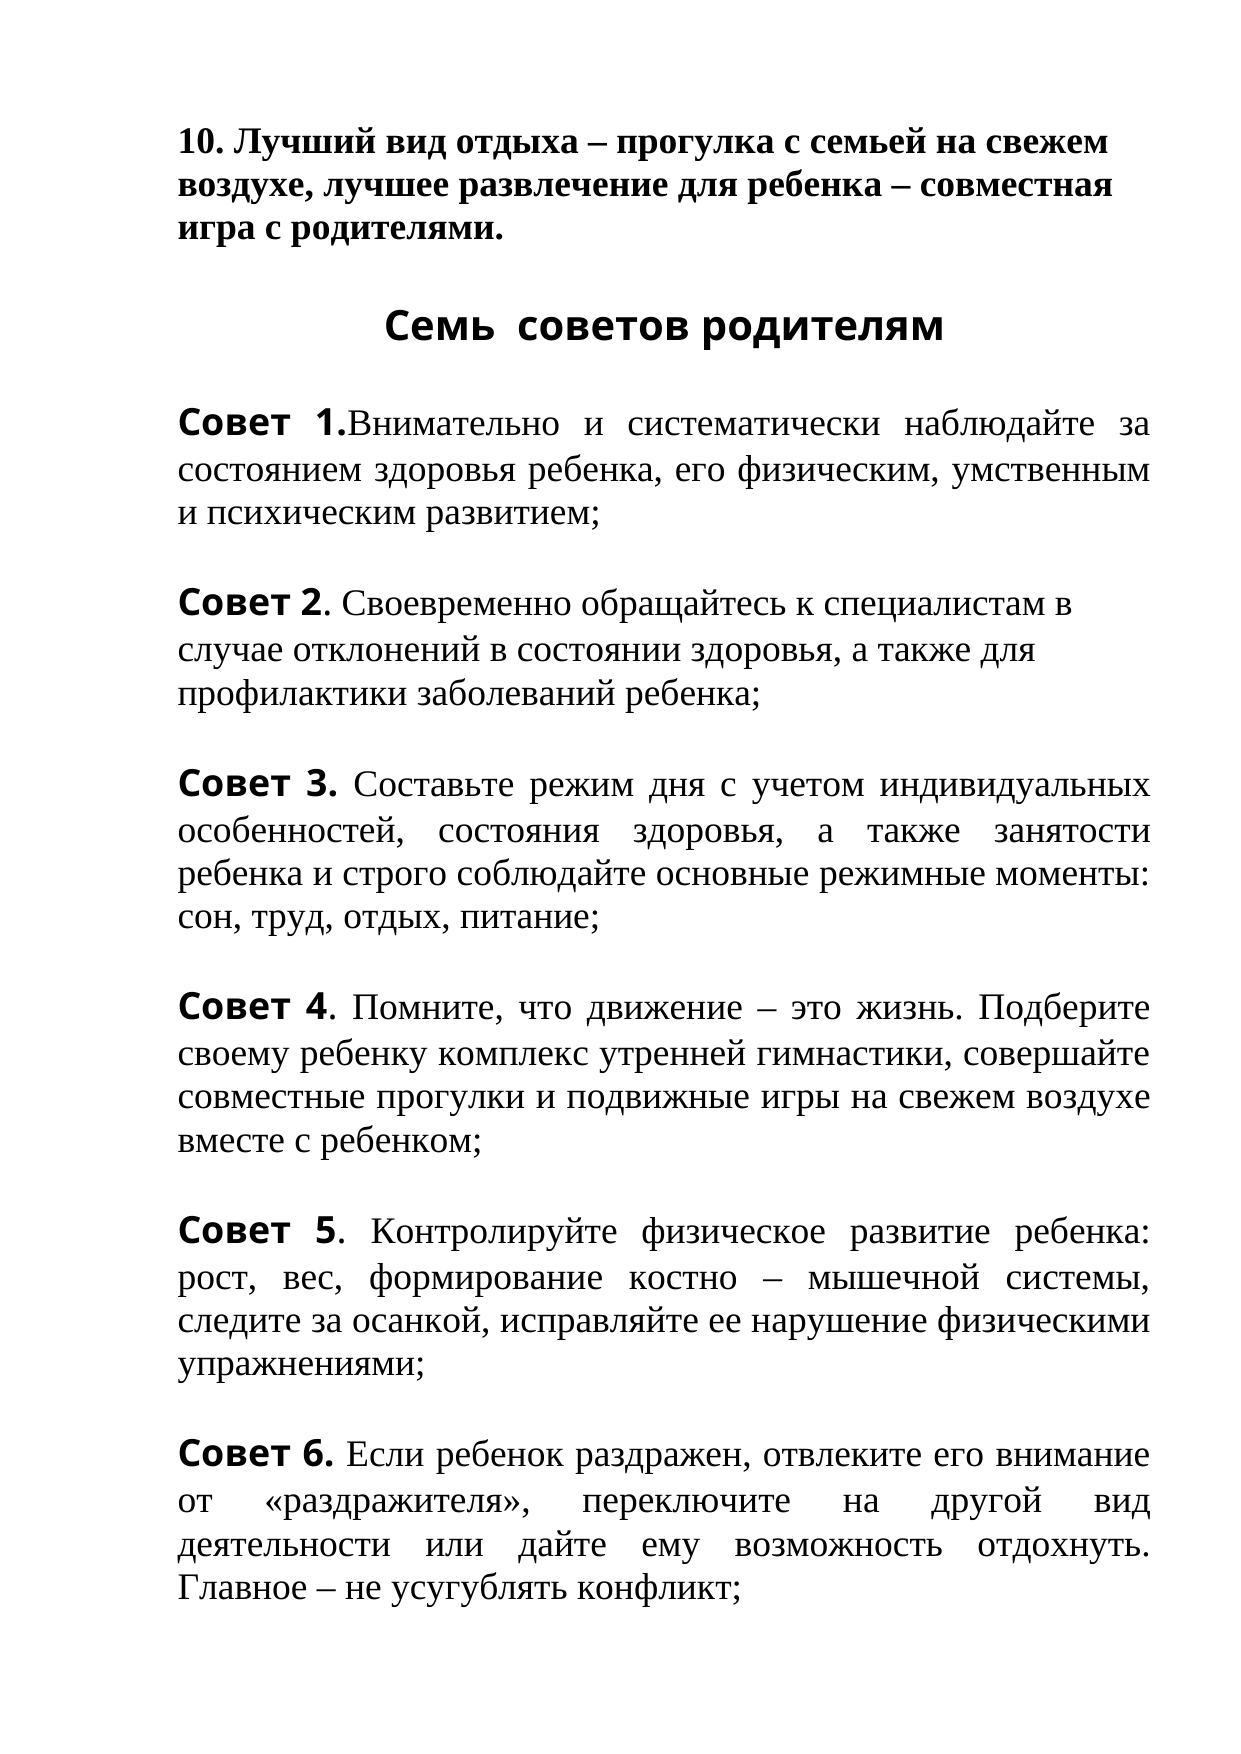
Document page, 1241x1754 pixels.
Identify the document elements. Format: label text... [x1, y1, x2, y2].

text 10. Лучший вид отдыха – прогулка с семьей на свежем воздухе, лучшее развлечение для ребенка – совместная игра с родителями. [177, 118, 1152, 247]
text Совет 1.Внимательно и систематически наблюдайте за состоянием здоровья ребенка, его физическим, умственным и психическим развитием; [177, 395, 1152, 533]
text Семь советов родителям [177, 295, 1152, 352]
text Совет 2. Своевременно обращайтесь к специалистам в случае отклонений в состоянии здоровья, а также для профилактики заболеваний ребенка; [177, 576, 1152, 713]
text Совет 3. Составьте режим дня с учетом индивидуальных особенностей, состояния здоровья, а также занятости ребенка и строго соблюдайте основные режимные моменты: сон, труд, отдых, питание; [177, 756, 1152, 937]
text Совет 6. Если ребенок раздражен, отвлеките его внимание от «раздражителя», переключите на другой вид деятельности или дайте ему возможность отдохнуть. Главное – не усугублять конфликт; [177, 1427, 1152, 1607]
text Совет 5. Контролируйте физическое развитие ребенка: рост, вес, формирование костно – мышечной системы, следите за осанкой, исправляйте ее нарушение физическими упражнениями; [177, 1203, 1152, 1384]
text Совет 4. Помните, что движение – это жизнь. Подберите своему ребенку комплекс утренней гимнастики, совершайте совместные прогулки и подвижные игры на свежем воздухе вместе с ребенком; [177, 980, 1152, 1160]
